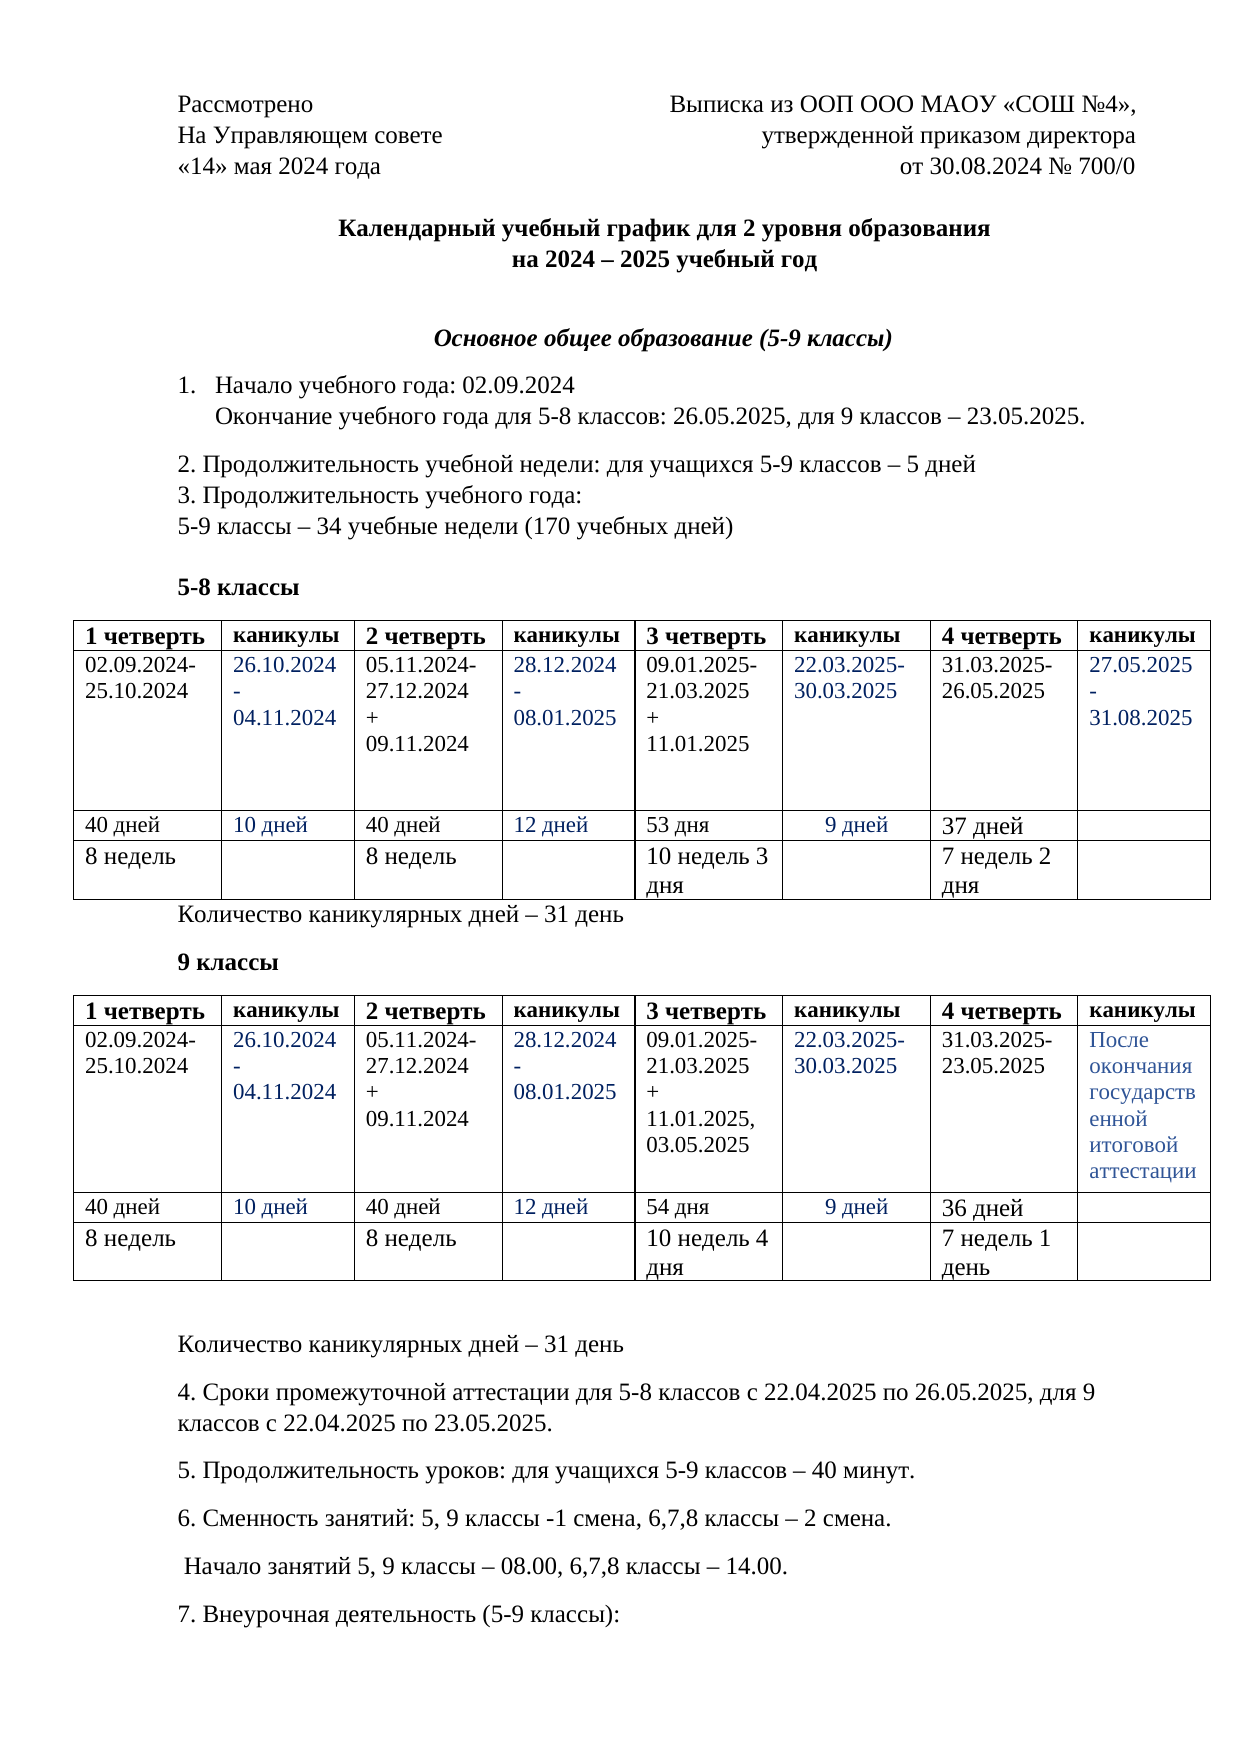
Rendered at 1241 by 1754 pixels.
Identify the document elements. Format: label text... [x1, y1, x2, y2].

text 9 классы [177, 947, 1152, 976]
table_cell 37 дней [931, 811, 1077, 840]
text 2. Продолжительность учебной недели: для учащихся 5-9 классов – 5 дней [177, 449, 1152, 478]
table_cell 40 дней [355, 1193, 502, 1222]
text 5-8 классы [177, 572, 1152, 601]
table_header 4 четверть [931, 996, 1077, 1025]
table_cell 02.09.2024-25.10.2024 [74, 651, 221, 810]
table_cell [1078, 1193, 1210, 1222]
table_header 2 четверть [355, 996, 502, 1025]
text Количество каникулярных дней – 31 день [177, 900, 1152, 928]
table_header 4 четверть [931, 621, 1077, 650]
table_cell 40 дней [74, 811, 221, 840]
text 3. Продолжительность учебного года: [177, 480, 1152, 509]
table_cell 40 дней [74, 1193, 221, 1222]
table_cell 10 недель 3 дня [636, 841, 782, 898]
table_cell [222, 1223, 354, 1280]
text 5. Продолжительность уроков: для учащихся 5-9 классов – 40 минут. [177, 1456, 1152, 1484]
table_cell 8 недель [74, 1223, 221, 1280]
table_cell 53 дня [636, 811, 782, 840]
table_header каникулы [783, 621, 930, 650]
text 6. Сменность занятий: 5, 9 классы -1 смена, 6,7,8 классы – 2 смена. [177, 1503, 1152, 1532]
table_header каникулы [222, 996, 354, 1025]
table_header каникулы [503, 996, 634, 1025]
table_cell 05.11.2024-27.12.2024 + 09.11.2024 [355, 651, 502, 810]
table_header каникулы [503, 621, 634, 650]
text Основное общее образование (5-9 классы) [177, 323, 1152, 351]
list Окончание учебного года для 5-8 классов: 26.05.2025, для 9 классов – 23.05.2025. [215, 401, 1152, 430]
table_cell 31.03.2025-26.05.2025 [931, 651, 1077, 810]
table_header каникулы [1078, 996, 1210, 1025]
table_cell 12 дней [503, 811, 634, 840]
text Календарный учебный график для 2 уровня образования [177, 213, 1152, 242]
table_cell 10 дней [222, 811, 354, 840]
table_cell 31.03.2025-23.05.2025 [931, 1026, 1077, 1192]
table_cell [1078, 1223, 1210, 1280]
table_cell 09.01.2025-21.03.2025 + 11.01.2025, 03.05.2025 [636, 1026, 782, 1192]
table_cell [222, 841, 354, 898]
text 7. Внеурочная деятельность (5-9 классы): [177, 1599, 1152, 1627]
table_cell 26.10.2024- 04.11.2024 [222, 1026, 354, 1192]
text 4. Сроки промежуточной аттестации для 5-8 классов с 22.04.2025 по 26.05.2025, для 9 классов с 22.04.2025 по 23.05.2025. [177, 1377, 1152, 1437]
table_cell 8 недель [355, 1223, 502, 1280]
table_header каникулы [783, 996, 930, 1025]
table_cell [1078, 811, 1210, 840]
table_cell 12 дней [503, 1193, 634, 1222]
table_cell 9 дней [783, 811, 930, 840]
table_cell 26.10.2024- 04.11.2024 [222, 651, 354, 810]
text На Управляющем совете утвержденной приказом директора [177, 120, 1152, 148]
table_cell 7 недель 2 дня [931, 841, 1077, 898]
table_header 3 четверть [636, 996, 782, 1025]
table_cell 8 недель [74, 841, 221, 898]
table_cell 28.12.2024-08.01.2025 [503, 651, 634, 810]
table_cell [1078, 841, 1210, 898]
table_cell 27.05.2025- 31.08.2025 [1078, 651, 1210, 810]
table_header каникулы [1078, 621, 1210, 650]
table_header 1 четверть [74, 621, 221, 650]
table_cell 8 недель [355, 841, 502, 898]
table_cell 10 недель 4 дня [636, 1223, 782, 1280]
table_cell 28.12.2024-08.01.2025 [503, 1026, 634, 1192]
table_cell 02.09.2024-25.10.2024 [74, 1026, 221, 1192]
text на 2024 – 2025 учебный год [177, 244, 1152, 273]
table_cell [783, 1223, 930, 1280]
table_cell [503, 841, 634, 898]
table_cell 05.11.2024-27.12.2024 + 09.11.2024 [355, 1026, 502, 1192]
table_cell 7 недель 1 день [931, 1223, 1077, 1280]
table_cell 54 дня [636, 1193, 782, 1222]
text 5-9 классы – 34 учебные недели (170 учебных дней) [177, 511, 1152, 540]
table_cell После окончания государственной итоговой аттестации [1078, 1026, 1210, 1192]
list Начало учебного года: 02.09.2024 [177, 370, 1152, 399]
table_cell [783, 841, 930, 898]
table_header 2 четверть [355, 621, 502, 650]
text Начало занятий 5, 9 классы – 08.00, 6,7,8 классы – 14.00. [177, 1551, 1152, 1580]
text «14» мая 2024 года от 30.08.2024 № 700/0 [177, 151, 1152, 179]
table_cell 22.03.2025- 30.03.2025 [783, 1026, 930, 1192]
table_cell 40 дней [355, 811, 502, 840]
text Количество каникулярных дней – 31 день [177, 1329, 1152, 1358]
table_header 1 четверть [74, 996, 221, 1025]
table_header 3 четверть [636, 621, 782, 650]
table_cell 09.01.2025-21.03.2025 + 11.01.2025 [636, 651, 782, 810]
table_cell 9 дней [783, 1193, 930, 1222]
table_header каникулы [222, 621, 354, 650]
text Рассмотрено Выписка из ООП ООО МАОУ «СОШ №4», [177, 89, 1152, 117]
table_cell 10 дней [222, 1193, 354, 1222]
table_cell 36 дней [931, 1193, 1077, 1222]
table_cell [503, 1223, 634, 1280]
table_cell 22.03.2025- 30.03.2025 [783, 651, 930, 810]
